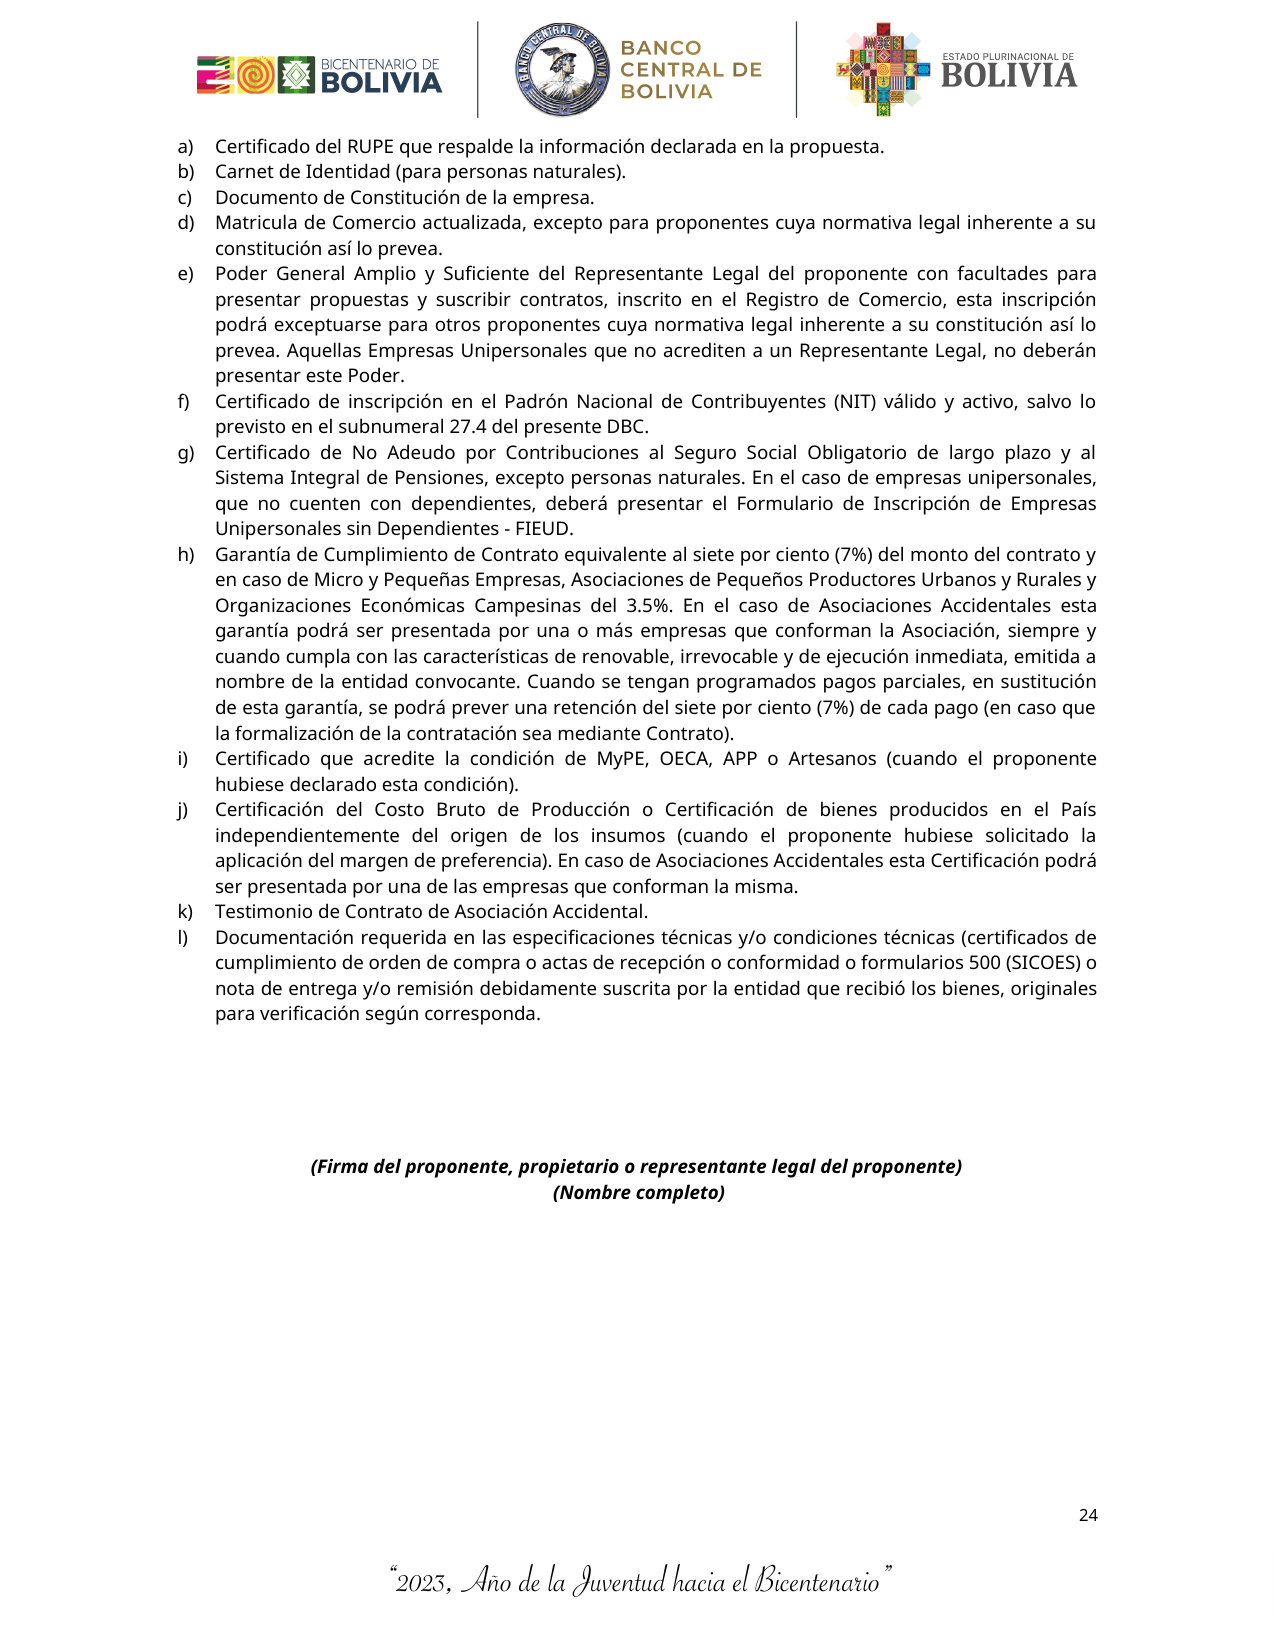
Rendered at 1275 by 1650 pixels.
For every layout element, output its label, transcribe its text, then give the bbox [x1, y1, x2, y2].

list Certificado del RUPE que respalde la información declarada en la propuesta. [177, 133, 1098, 158]
list Documentación requerida en las especificaciones técnicas y/o condiciones técnicas (certificados de cumplimiento de orden de compra o actas de recepción o conformidad o formularios 500 (SICOES) o nota de entrega y/o remisión debidamente suscrita por la entidad que recibió los bienes, originales para verificación según corresponda. [177, 924, 1098, 1026]
list Garantía de Cumplimiento de Contrato equivalente al siete por ciento (7%) del monto del contrato y en caso de Micro y Pequeñas Empresas, Asociaciones de Pequeños Productores Urbanos y Rurales y Organizaciones Económicas Campesinas del 3.5%. En el caso de Asociaciones Accidentales esta garantía podrá ser presentada por una o más empresas que conforman la Asociación, siempre y cuando cumpla con las características de renovable, irrevocable y de ejecución inmediata, emitida a nombre de la entidad convocante. Cuando se tengan programados pagos parciales, en sustitución de esta garantía, se podrá prever una retención del siete por ciento (7%) de cada pago (en caso que la formalización de la contratación sea mediante Contrato). [177, 541, 1098, 745]
list Testimonio de Contrato de Asociación Accidental. [177, 898, 1098, 924]
list Certificación del Costo Bruto de Producción o Certificación de bienes producidos en el País independientemente del origen de los insumos (cuando el proponente hubiese solicitado la aplicación del margen de preferencia). En caso de Asociaciones Accidentales esta Certificación podrá ser presentada por una de las empresas que conforman la misma. [177, 796, 1098, 898]
list Carnet de Identidad (para personas naturales). [177, 158, 1098, 184]
picture [3, 1552, 1275, 1615]
text (Nombre completo) [177, 1179, 1098, 1205]
list Certificado que acredite la condición de MyPE, OECA, APP o Artesanos (cuando el proponente hubiese declarado esta condición). [177, 745, 1098, 796]
list Certificado de No Adeudo por Contribuciones al Seguro Social Obligatorio de largo plazo y al Sistema Integral de Pensiones, excepto personas naturales. En el caso de empresas unipersonales, que no cuenten con dependientes, deberá presentar el Formulario de Inscripción de Empresas Unipersonales sin Dependientes - FIEUD. [177, 439, 1098, 541]
text (Firma del proponente, propietario o representante legal del proponente) [177, 1154, 1098, 1179]
picture [0, 5, 1275, 121]
list Documento de Constitución de la empresa. [177, 184, 1098, 209]
list Matricula de Comercio actualizada, excepto para proponentes cuya normativa legal inherente a su constitución así lo prevea. [177, 209, 1098, 261]
list Certificado de inscripción en el Padrón Nacional de Contribuyentes (NIT) válido y activo, salvo lo previsto en el subnumeral 27.4 del presente DBC. [177, 388, 1098, 439]
list Poder General Amplio y Suficiente del Representante Legal del proponente con facultades para presentar propuestas y suscribir contratos, inscrito en el Registro de Comercio, esta inscripción podrá exceptuarse para otros proponentes cuya normativa legal inherente a su constitución así lo prevea. Aquellas Empresas Unipersonales que no acrediten a un Representante Legal, no deberán presentar este Poder. [177, 261, 1098, 388]
